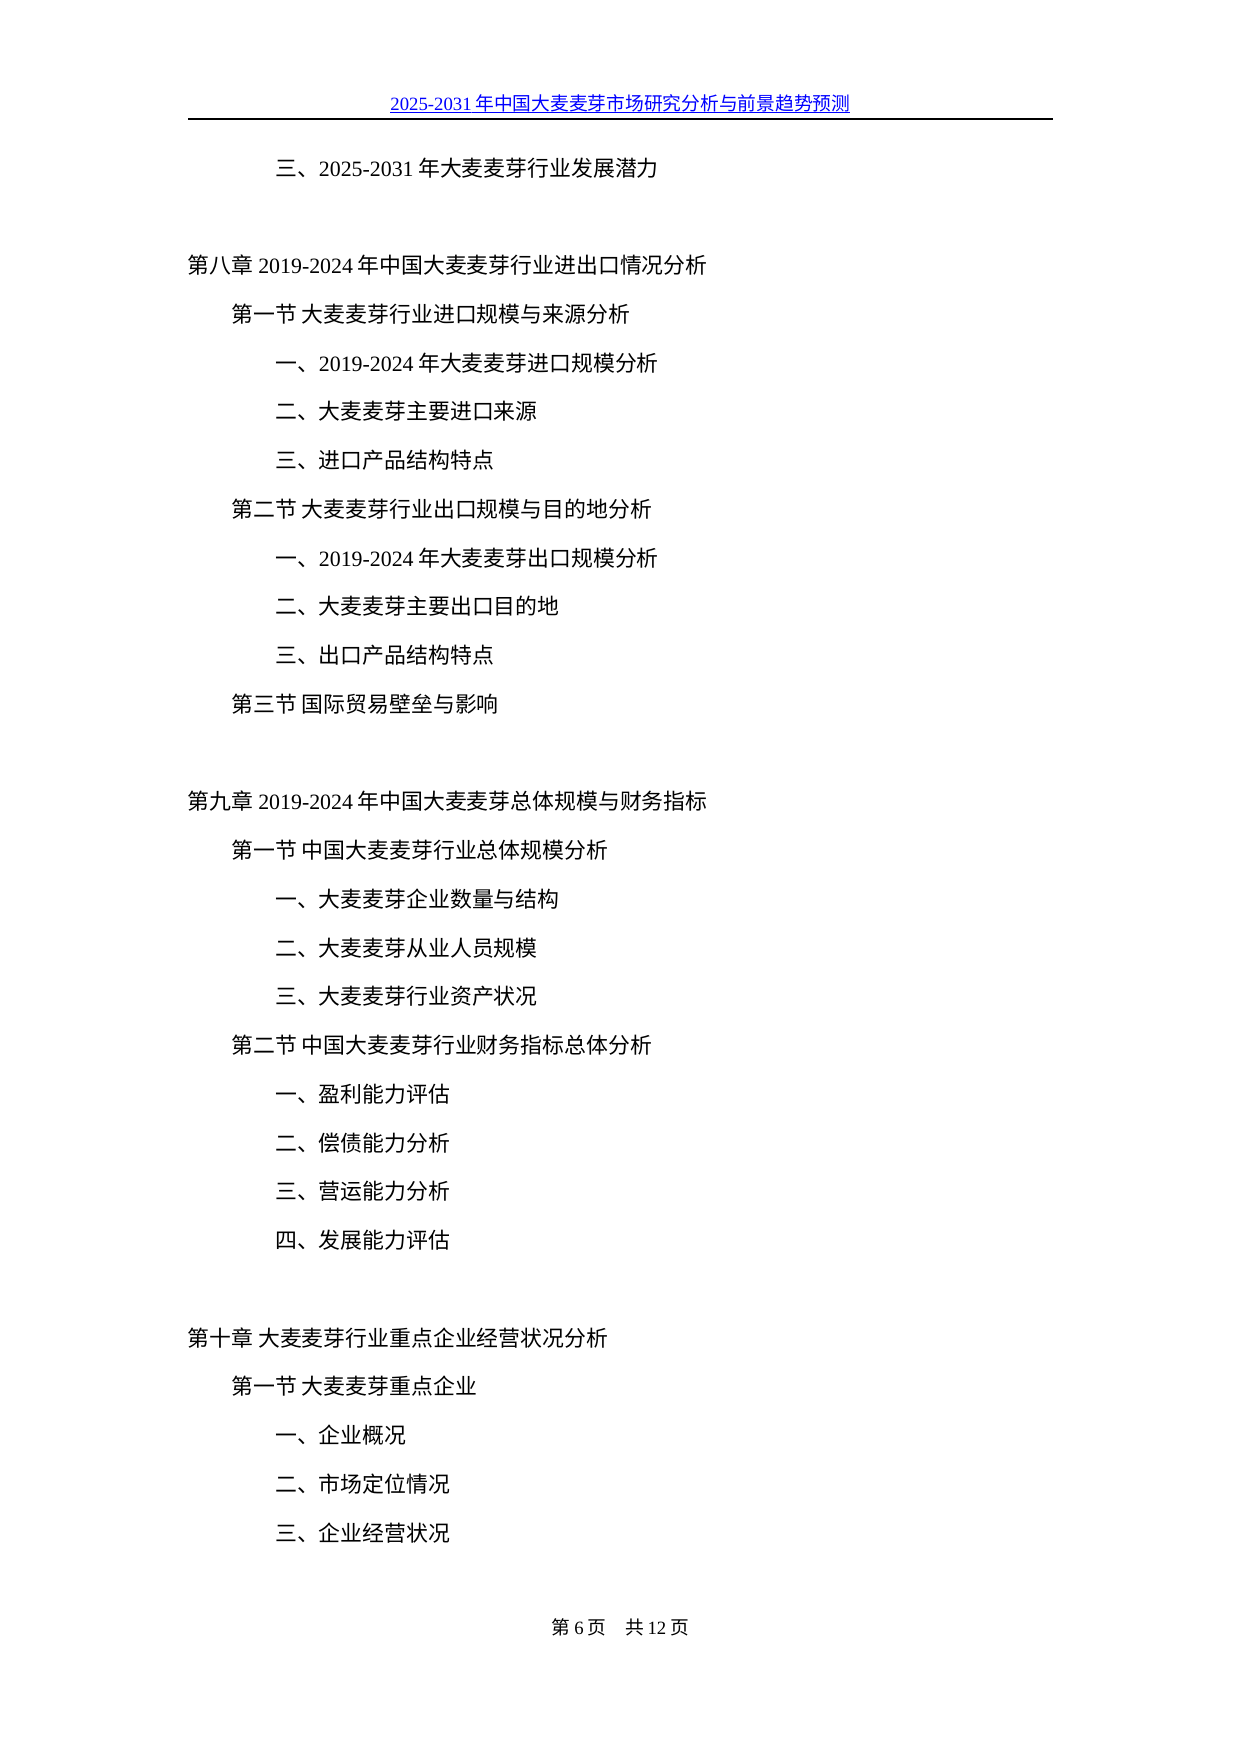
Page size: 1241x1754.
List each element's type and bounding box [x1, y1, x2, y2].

text [187, 150, 1053, 1548]
